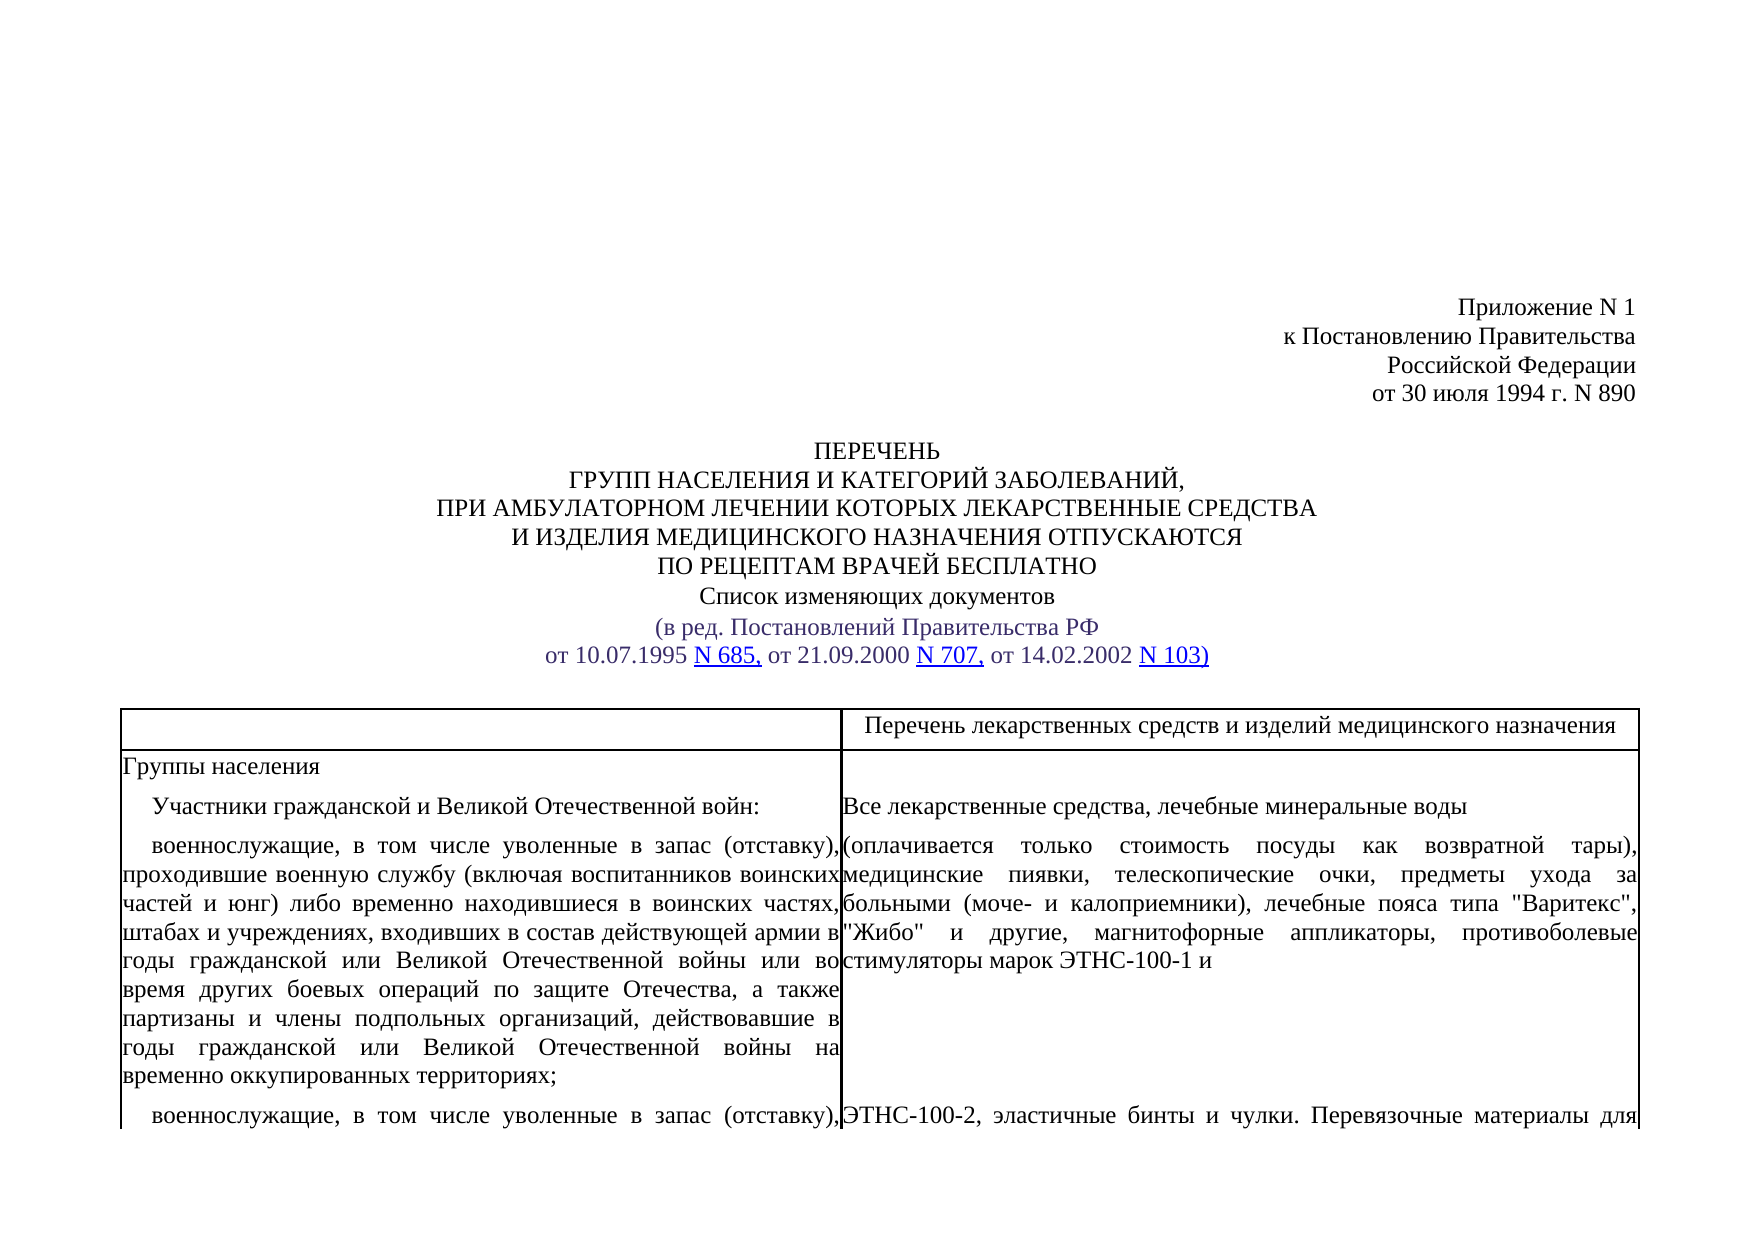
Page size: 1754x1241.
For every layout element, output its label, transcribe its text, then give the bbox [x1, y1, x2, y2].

text от 10.07.1995 N 685, от 21.09.2000 N 707, от 14.02.2002 N 103) [118, 640, 1636, 669]
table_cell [843, 1100, 1638, 1128]
text (в ред. Постановлений Правительства РФ [118, 612, 1636, 640]
table_cell военнослужащие, в том числе уволенные в запас (отставку), проходившие военную службу (включая воспитанников воинских частей и юнг) либо временно находившиеся в воинских частях, штабах и учреждениях, входивших в состав действующей армии в годы гражданской или Великой Отечественной войны или во время других боевых операций по защите Отечества, а также партизаны и члены подпольных организаций, действовавшие в годы гражданской или Великой Отечественной войны на временно оккупированных территориях; [122, 831, 840, 1100]
table_cell [843, 751, 1638, 791]
text от 30 июля 1994 г. N 890 [118, 378, 1636, 407]
table_cell Группы населения [122, 751, 840, 791]
text ПЕРЕЧЕНЬ [118, 436, 1636, 465]
table_header Перечень лекарственных средств и изделий медицинского назначения [843, 710, 1638, 749]
text ПРИ АМБУЛАТОРНОМ ЛЕЧЕНИИ КОТОРЫХ ЛЕКАРСТВЕННЫЕ СРЕДСТВА [118, 493, 1636, 522]
text И ИЗДЕЛИЯ МЕДИЦИНСКОГО НАЗНАЧЕНИЯ ОТПУСКАЮТСЯ [118, 522, 1636, 551]
table_cell (оплачивается только стоимость посуды как возвратной тары), медицинские пиявки, телескопические очки, предметы ухода за больными (моче- и калоприемники), лечебные пояса типа "Варитекс", "Жибо" и другие, магнитофорные аппликаторы, противоболевые стимуляторы марок ЭТНС-100-1 и [843, 831, 1638, 1100]
text ПО РЕЦЕПТАМ ВРАЧЕЙ БЕСПЛАТНО [118, 551, 1636, 580]
table_header [122, 710, 840, 749]
text Российской Федерации [118, 350, 1636, 378]
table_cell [122, 1100, 840, 1128]
text к Постановлению Правительства [118, 321, 1636, 350]
table_cell Все лекарственные средства, лечебные минеральные воды [843, 791, 1638, 831]
text Приложение N 1 [118, 292, 1636, 321]
table_header Список изменяющих документов [118, 580, 1636, 612]
text ГРУПП НАСЕЛЕНИЯ И КАТЕГОРИЙ ЗАБОЛЕВАНИЙ, [118, 465, 1636, 493]
table_cell Участники гражданской и Великой Отечественной войн: [122, 791, 840, 831]
